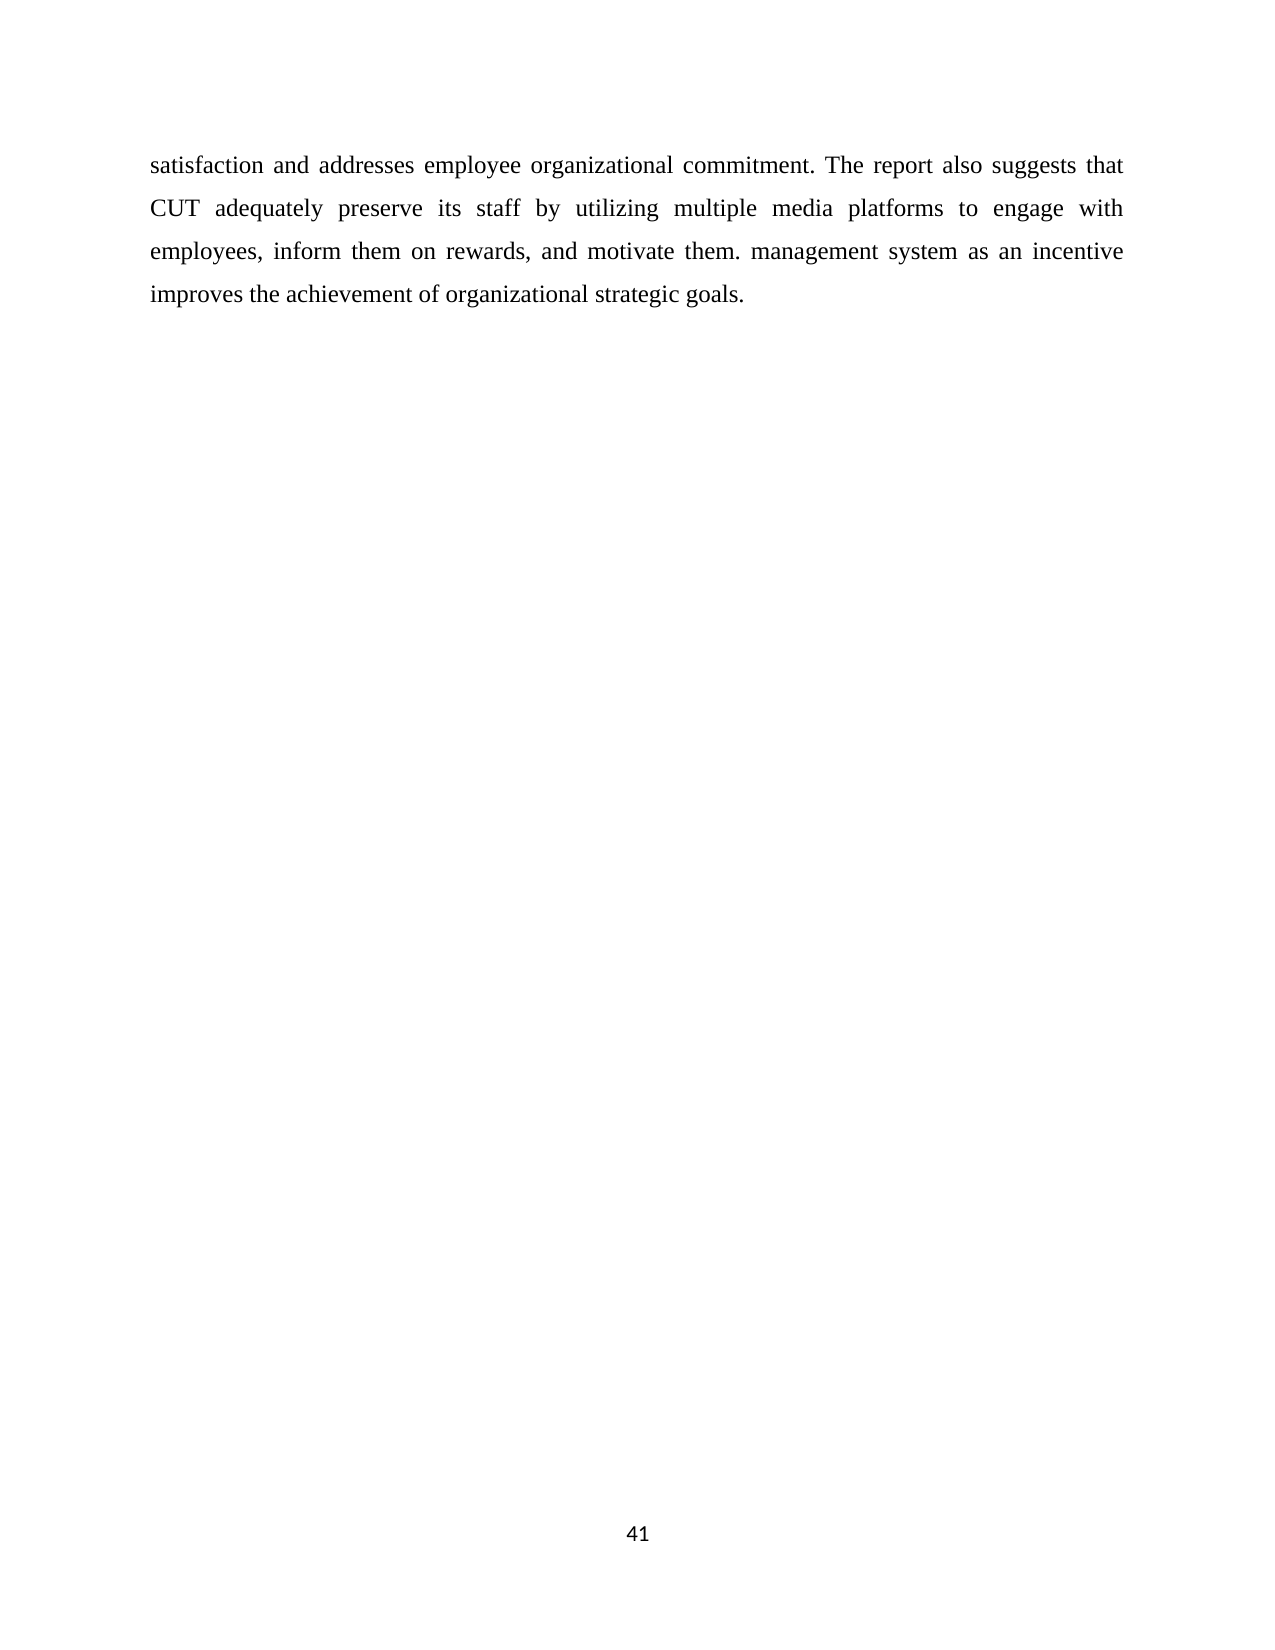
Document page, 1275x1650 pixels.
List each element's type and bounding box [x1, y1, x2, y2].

text [150, 150, 1125, 308]
